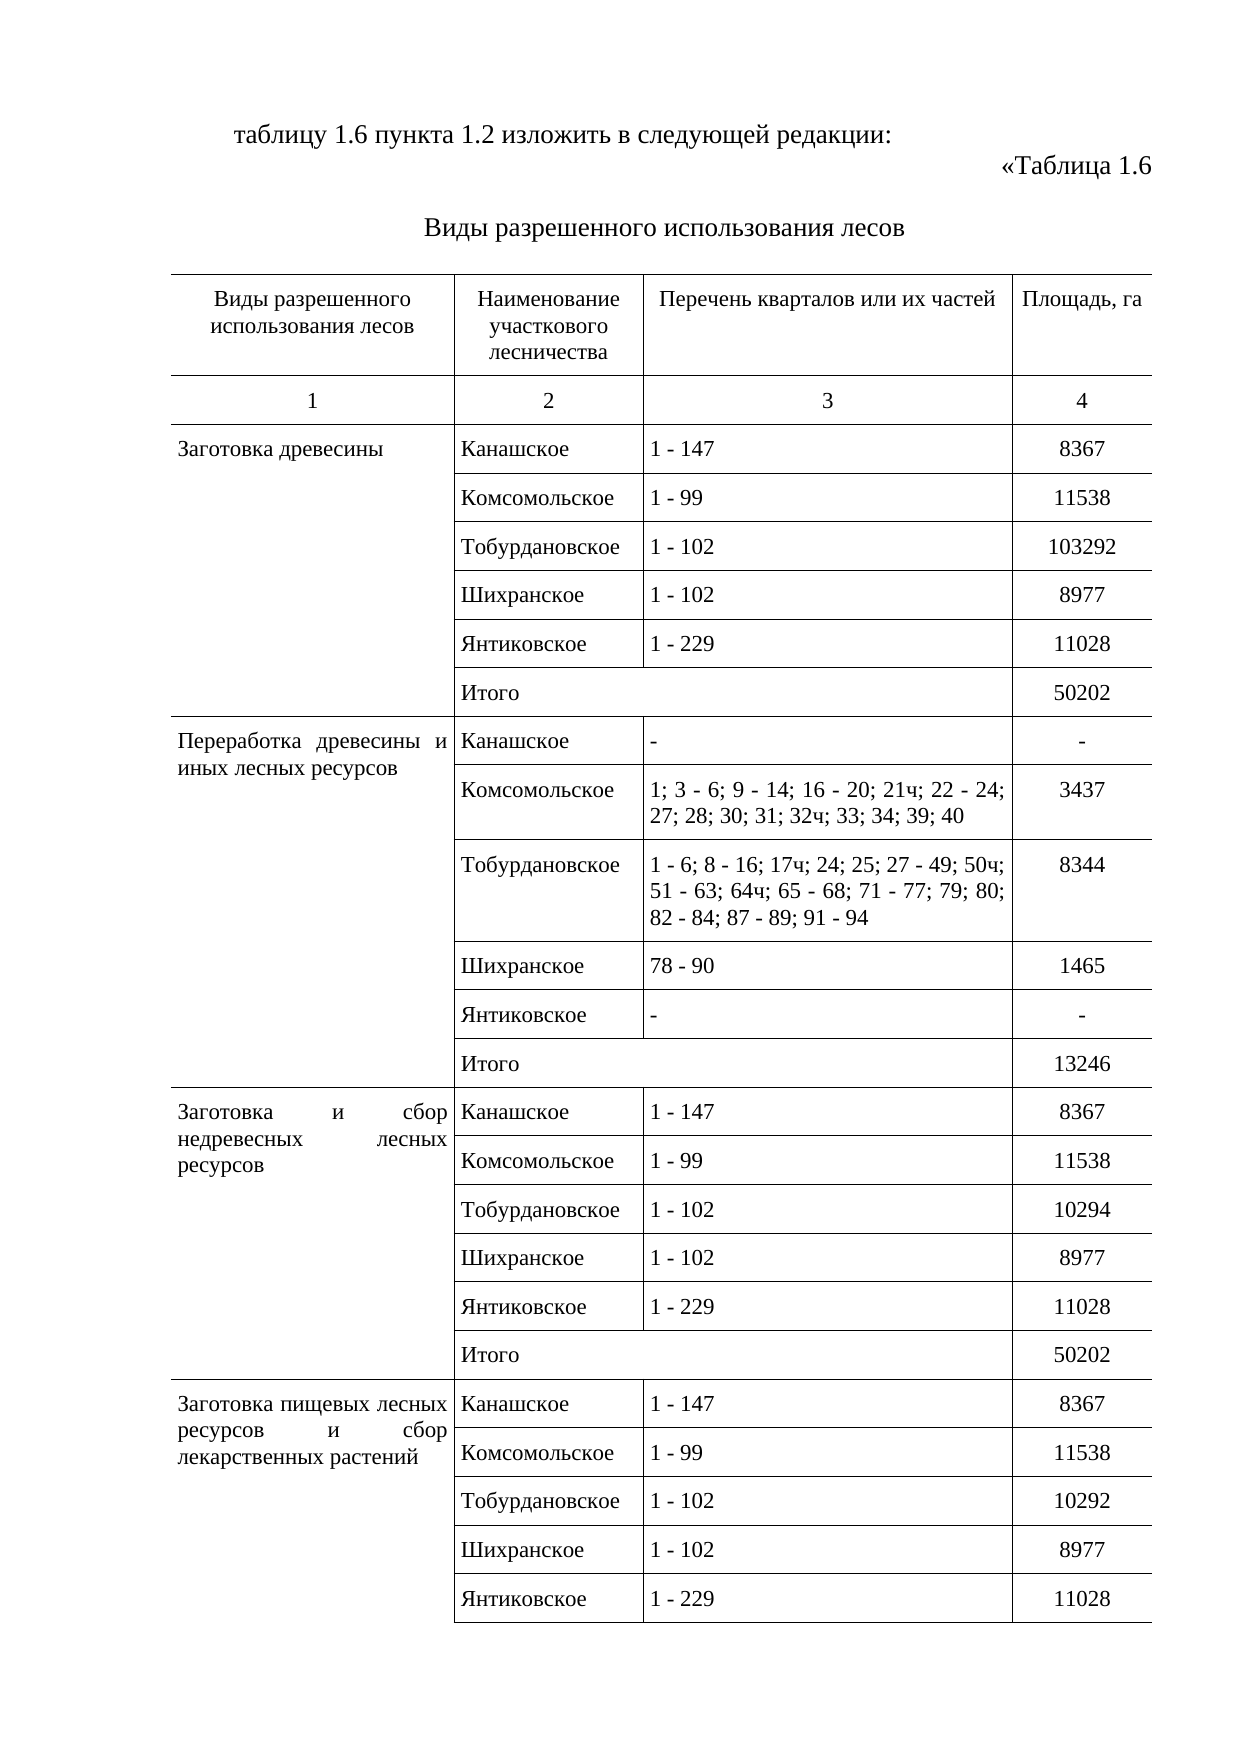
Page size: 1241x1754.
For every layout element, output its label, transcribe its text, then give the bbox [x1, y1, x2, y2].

table_cell 1 - 147 [644, 1380, 1012, 1427]
table_cell 3437 [1013, 765, 1152, 839]
table_cell Канашское [455, 425, 643, 472]
table_cell 1; 3 - 6; 9 - 14; 16 - 20; 21ч; 22 - 24; 27; 28; 30; 31; 32ч; 33; 34; 39; 40 [644, 765, 1012, 839]
table_cell 1 - 99 [644, 1136, 1012, 1184]
text таблицу 1.6 пункта 1.2 изложить в следующей редакции: [177, 118, 1152, 149]
table_cell 1 - 102 [644, 571, 1012, 618]
table_cell Тобурдановское [455, 840, 643, 941]
table_cell 1 - 102 [644, 522, 1012, 570]
table_cell 78 - 90 [644, 942, 1012, 989]
table_cell 1 - 102 [644, 1477, 1012, 1524]
table_cell 8367 [1013, 1088, 1152, 1135]
table_cell Шихранское [455, 1526, 643, 1573]
table_cell Итого [455, 1039, 1012, 1087]
table_cell Тобурдановское [455, 522, 643, 570]
table_cell 3 [644, 376, 1012, 424]
table_cell Итого [455, 1331, 1012, 1378]
table_cell 8344 [1013, 840, 1152, 941]
table_cell 1 - 147 [644, 1088, 1012, 1135]
table_cell Янтиковское [455, 990, 643, 1038]
table_cell Канашское [455, 1380, 643, 1427]
table_cell - [644, 990, 1012, 1038]
table_cell Комсомольское [455, 1428, 643, 1476]
table_cell Шихранское [455, 942, 643, 989]
table_cell 1 - 147 [644, 425, 1012, 472]
table_cell 11538 [1013, 1428, 1152, 1476]
table_cell 11028 [1013, 1282, 1152, 1330]
table_cell Заготовка и сбор недревесных лесных ресурсов [171, 1088, 454, 1378]
table_cell 1 [171, 376, 454, 424]
table_cell 1 - 229 [644, 1282, 1012, 1330]
table_cell 1 - 6; 8 - 16; 17ч; 24; 25; 27 - 49; 50ч; 51 - 63; 64ч; 65 - 68; 71 - 77; 79; 80; 82 - 84; 87 - 89; 91 - 94 [644, 840, 1012, 941]
table_cell Канашское [455, 1088, 643, 1135]
table_cell Шихранское [455, 571, 643, 618]
table_cell 10292 [1013, 1477, 1152, 1524]
table_cell Комсомольское [455, 474, 643, 521]
table_cell 1 - 99 [644, 474, 1012, 521]
table_header Площадь, га [1013, 275, 1152, 375]
table_cell 8367 [1013, 1380, 1152, 1427]
table_header Наименование участкового лесничества [455, 275, 643, 375]
table_cell 11028 [1013, 1574, 1152, 1622]
table_cell Тобурдановское [455, 1477, 643, 1524]
table_cell 11028 [1013, 620, 1152, 667]
table_cell 1 - 102 [644, 1526, 1012, 1573]
table_header Виды разрешенного использования лесов [171, 275, 454, 375]
table_cell 4 [1013, 376, 1152, 424]
table_cell 11538 [1013, 1136, 1152, 1184]
text «Таблица 1.6 [177, 149, 1152, 180]
table_cell Янтиковское [455, 1574, 643, 1622]
table_cell 1 - 229 [644, 620, 1012, 667]
table_cell 8977 [1013, 1526, 1152, 1573]
table_cell Переработка древесины и иных лесных ресурсов [171, 717, 454, 1087]
table_cell - [644, 717, 1012, 764]
table_cell Шихранское [455, 1234, 643, 1281]
table_header Перечень кварталов или их частей [644, 275, 1012, 375]
table_cell 1 - 102 [644, 1234, 1012, 1281]
table_cell 103292 [1013, 522, 1152, 570]
table_cell 50202 [1013, 1331, 1152, 1378]
table_cell Янтиковское [455, 620, 643, 667]
table_cell Заготовка пищевых лесных ресурсов и сбор лекарственных растений [171, 1380, 454, 1622]
table_cell 1 - 102 [644, 1185, 1012, 1233]
table_cell - [1013, 717, 1152, 764]
table_cell 1 - 229 [644, 1574, 1012, 1622]
text Виды разрешенного использования лесов [177, 212, 1152, 243]
table_cell 1 - 99 [644, 1428, 1012, 1476]
table_cell 13246 [1013, 1039, 1152, 1087]
table_cell 50202 [1013, 668, 1152, 716]
table_cell 8367 [1013, 425, 1152, 472]
table_cell 11538 [1013, 474, 1152, 521]
table_cell Тобурдановское [455, 1185, 643, 1233]
table_cell 1465 [1013, 942, 1152, 989]
table_cell Итого [455, 668, 1012, 716]
table_cell Комсомольское [455, 1136, 643, 1184]
table_cell Заготовка древесины [171, 425, 454, 716]
table_cell - [1013, 990, 1152, 1038]
table_cell 8977 [1013, 571, 1152, 618]
table_cell 2 [455, 376, 643, 424]
table_cell 8977 [1013, 1234, 1152, 1281]
table_cell Комсомольское [455, 765, 643, 839]
table_cell Янтиковское [455, 1282, 643, 1330]
table_cell 10294 [1013, 1185, 1152, 1233]
table_cell Канашское [455, 717, 643, 764]
